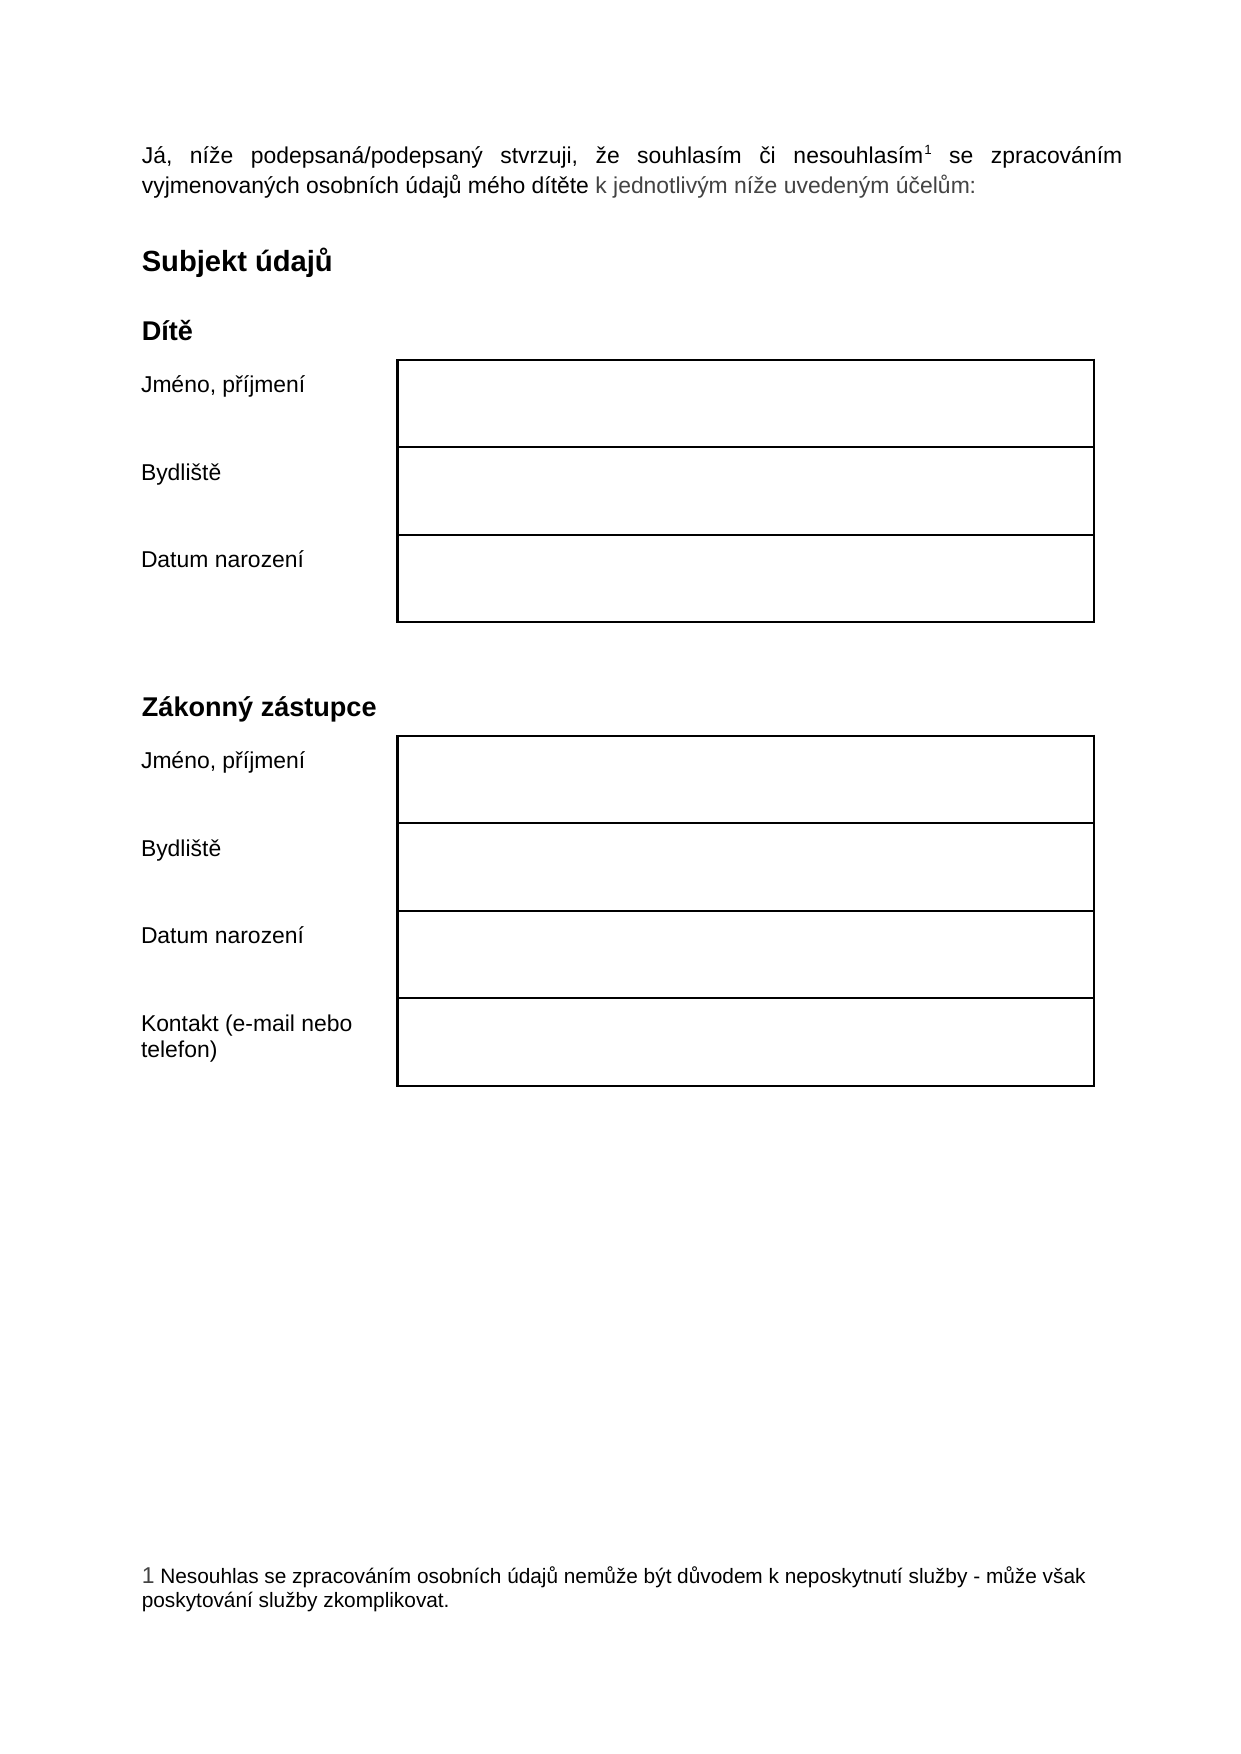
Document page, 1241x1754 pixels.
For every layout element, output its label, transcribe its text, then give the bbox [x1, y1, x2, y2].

subtitle Subjekt údajů [142, 244, 1122, 277]
table_cell Datum narození [131, 536, 396, 621]
table_cell [399, 999, 1093, 1084]
table_cell Bydliště [131, 824, 396, 909]
table_cell [399, 536, 1093, 621]
table_cell Bydliště [131, 448, 396, 533]
subtitle Zákonný zástupce [142, 691, 1122, 722]
table_cell [399, 912, 1093, 997]
subtitle Dítě [142, 315, 1122, 346]
table_cell Datum narození [131, 912, 396, 997]
text Já, níže podepsaná/podepsaný stvrzuji, že souhlasím či nesouhlasím se zpracováním vyjmenovaných osobních údajů mého dítěte k jednotlivým níže uvedeným účelům: [142, 142, 1122, 198]
table_cell Kontakt (e-mail nebo telefon) [131, 999, 396, 1084]
table_cell [399, 448, 1093, 533]
table_cell [399, 824, 1093, 909]
table_header [399, 361, 1093, 446]
table_header Jméno, příjmení [131, 361, 396, 446]
table_header [399, 737, 1093, 822]
table_header Jméno, příjmení [131, 737, 396, 822]
